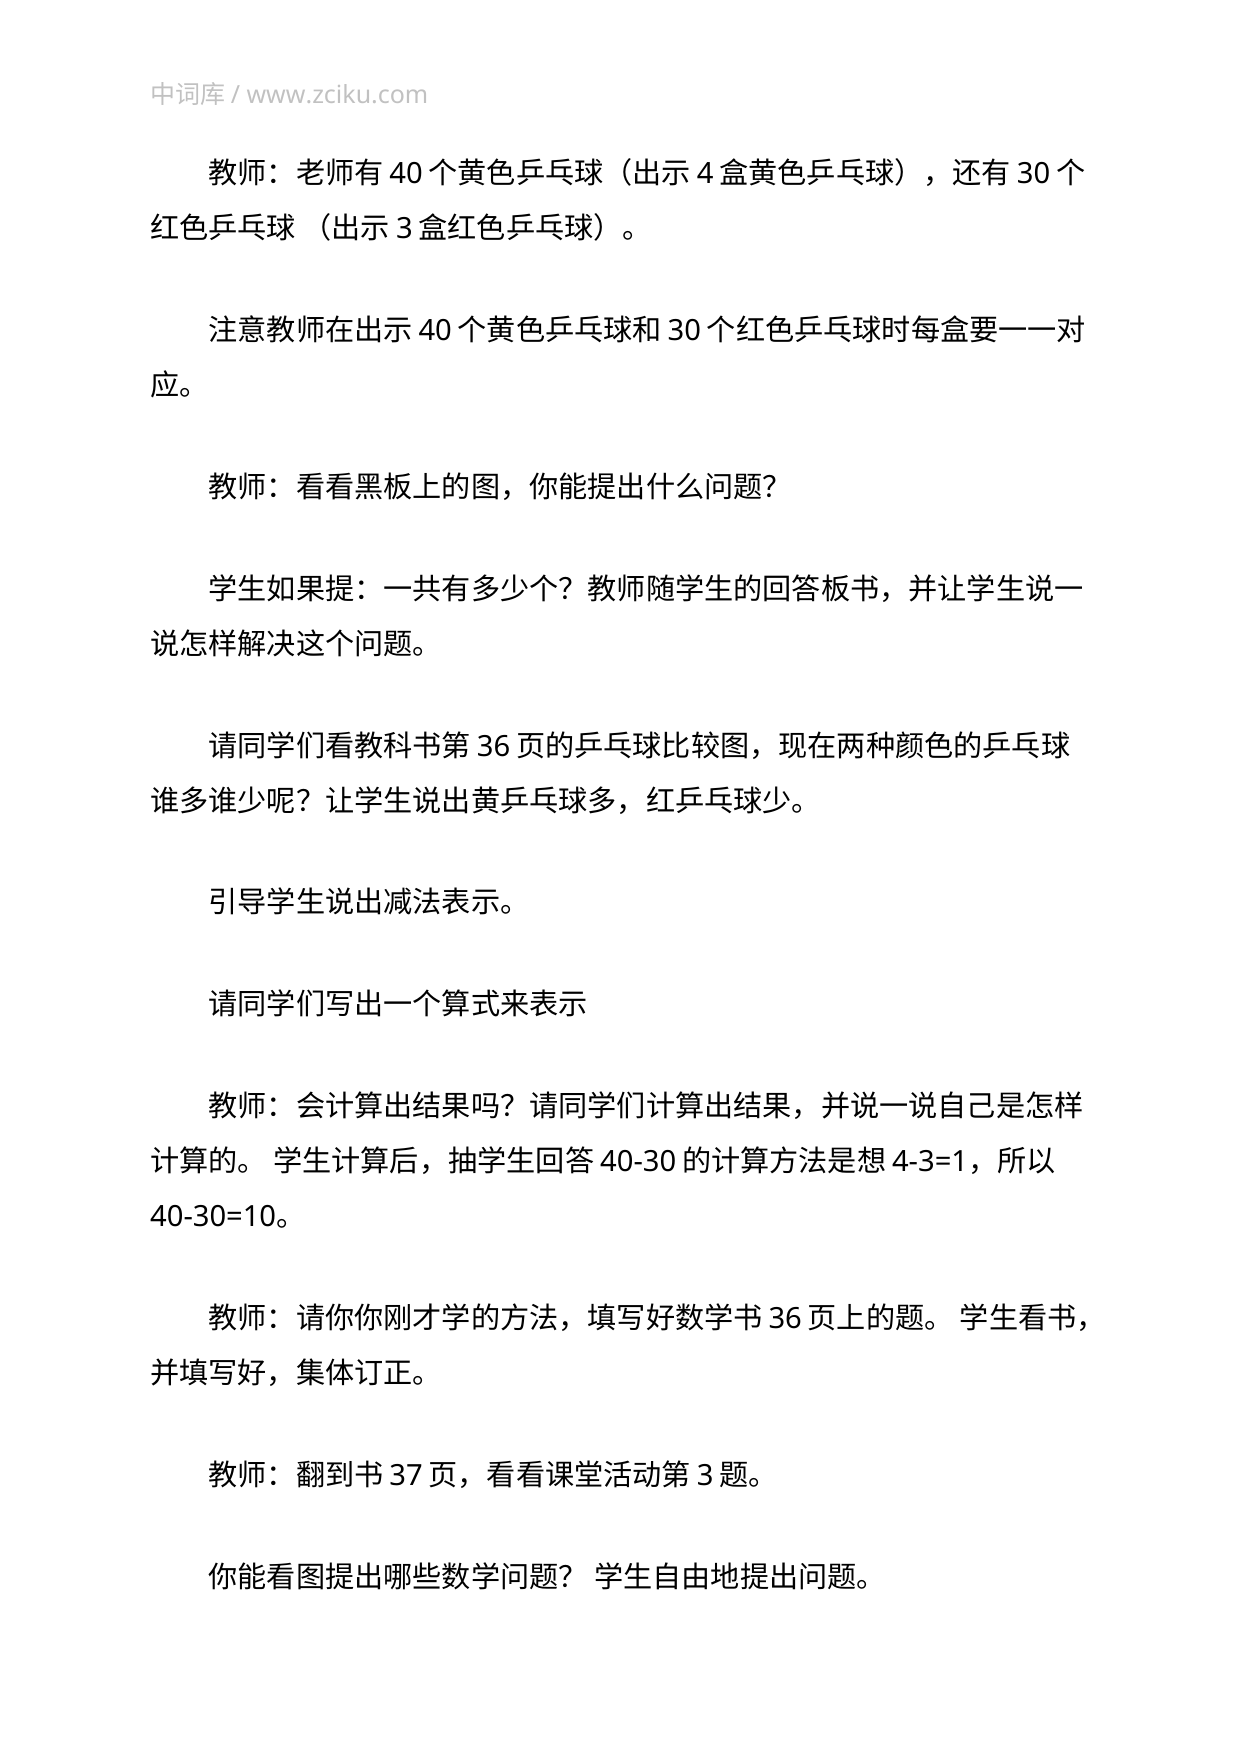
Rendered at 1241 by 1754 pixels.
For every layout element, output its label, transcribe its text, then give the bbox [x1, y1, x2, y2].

text 你能看图提出哪些数学问题？ 学生自由地提出问题。 [150, 1553, 1090, 1595]
text 注意教师在出示40个黄色乒乓球和30个红色乒乓球时每盒要一一对应。 [150, 307, 1090, 404]
text 请同学们写出一个算式来表示 [150, 981, 1090, 1023]
text 教师：会计算出结果吗？请同学们计算出结果，并说一说自己是怎样计算的。 学生计算后，抽学生回答40-30的计算方法是想4-3=1，所以40-30=10。 [150, 1082, 1090, 1235]
text 学生如果提：一共有多少个？教师随学生的回答板书，并让学生说一说怎样解决这个问题。 [150, 566, 1090, 663]
text 教师：看看黑板上的图，你能提出什么问题？ [150, 464, 1090, 506]
text 请同学们看教科书第36页的乒乓球比较图，现在两种颜色的乒乓球谁多谁少呢？让学生说出黄乒乓球多，红乒乓球少。 [150, 722, 1090, 819]
text 教师：请你你刚才学的方法，填写好数学书36页上的题。 学生看书，并填写好，集体订正。 [150, 1294, 1090, 1392]
text 引导学生说出减法表示。 [150, 879, 1090, 921]
text 教师：翻到书37页，看看课堂活动第3题。 [150, 1451, 1090, 1493]
text 教师：老师有40个黄色乒乓球（出示4盒黄色乒乓球），还有30个红色乒乓球 （出示3盒红色乒乓球）。 [150, 150, 1090, 247]
